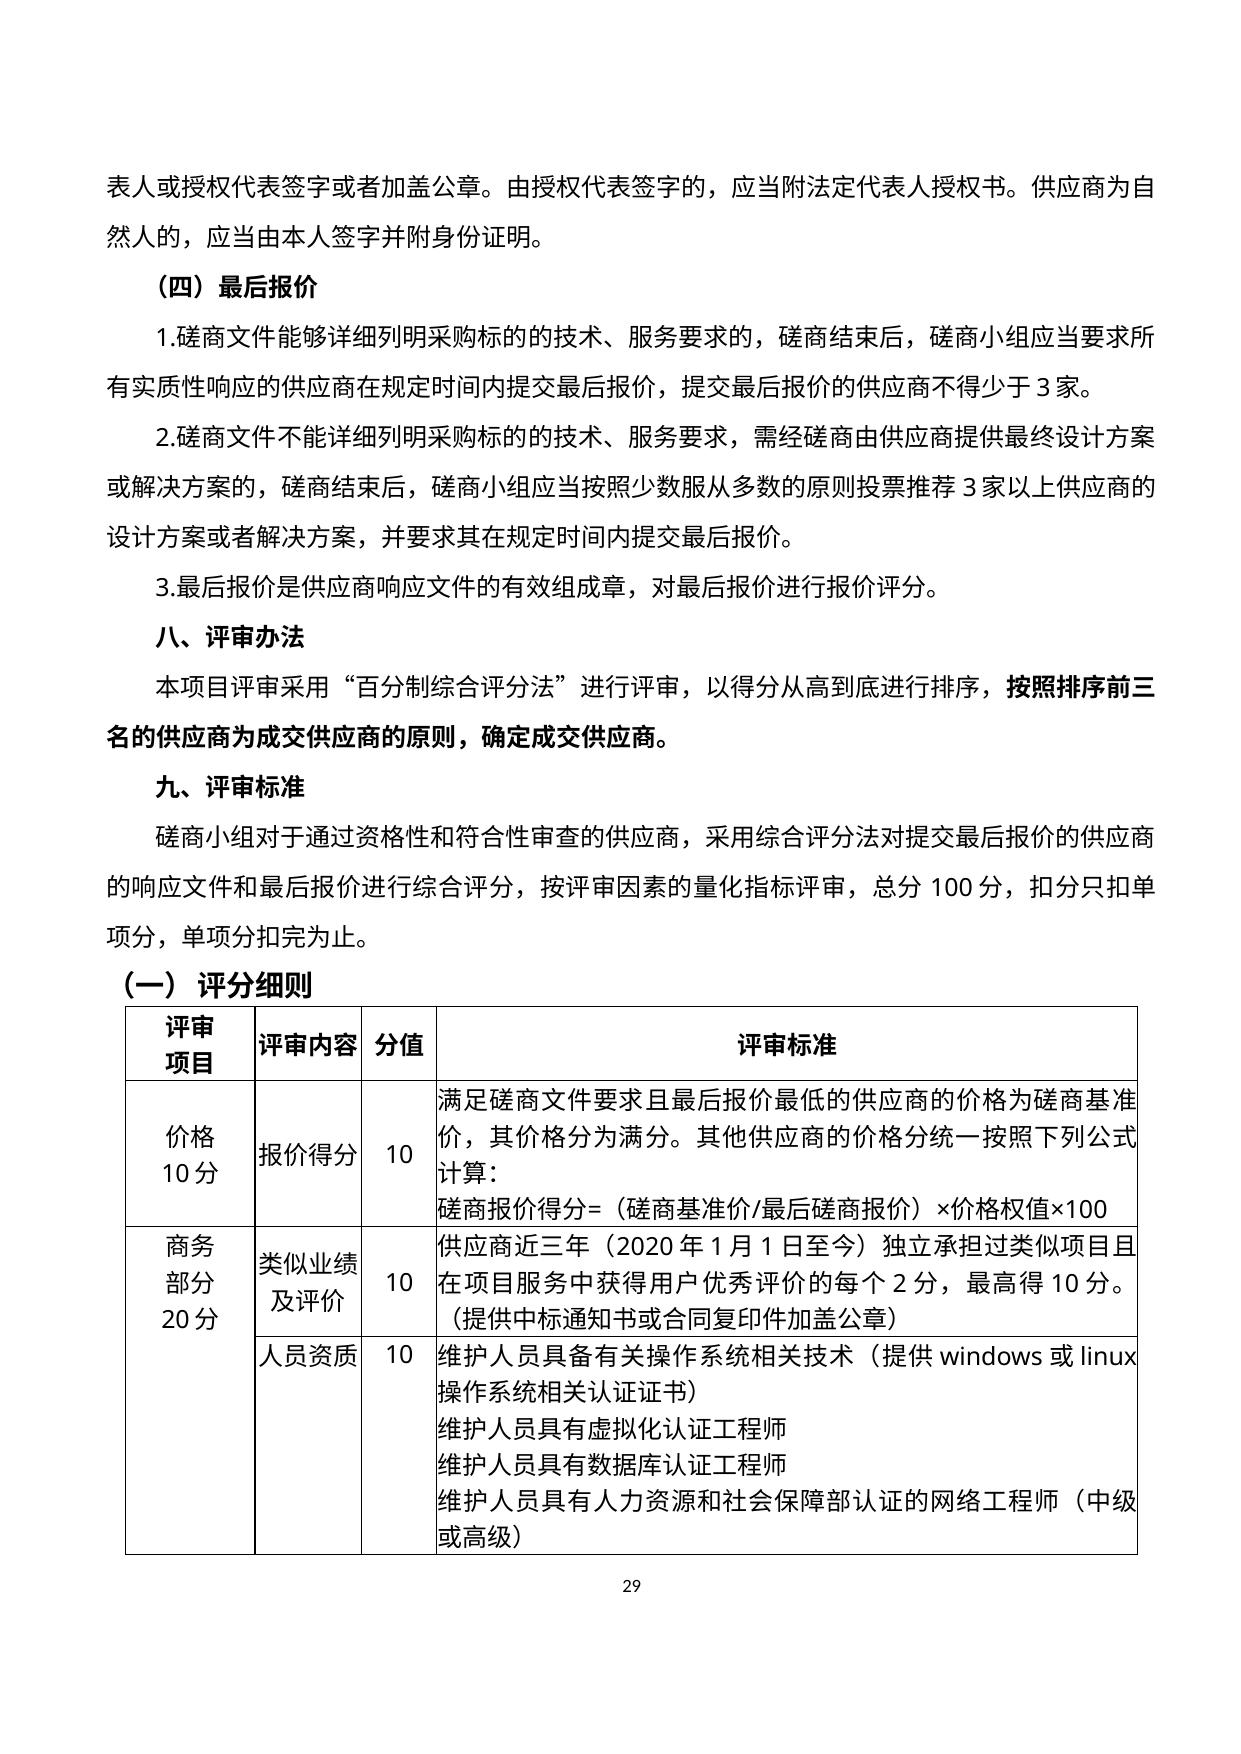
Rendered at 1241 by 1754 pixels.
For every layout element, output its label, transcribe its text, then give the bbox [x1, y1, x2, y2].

table_header 评审 项目 [126, 1007, 254, 1080]
table_cell 供应商近三年（2020年1月1日至今）独立承担过类似项目且在项目服务中获得用户优秀评价的每个2分，最高得10分。（提供中标通知书或合同复印件加盖公章） [437, 1227, 1137, 1336]
table_cell 10 [362, 1227, 436, 1336]
table_cell 10 [362, 1081, 436, 1226]
text （四）最后报价 [106, 256, 1157, 306]
table_header 分值 [362, 1007, 436, 1080]
list 评分细则 [106, 956, 1157, 1006]
table_header 评审标准 [437, 1007, 1137, 1080]
text 九、评审标准 [106, 756, 1157, 806]
text 八、评审办法 [106, 606, 1157, 656]
text 3.最后报价是供应商响应文件的有效组成章，对最后报价进行报价评分。 [106, 556, 1157, 606]
table_cell 报价得分 [256, 1081, 361, 1226]
text 磋商小组对于通过资格性和符合性审查的供应商，采用综合评分法对提交最后报价的供应商的响应文件和最后报价进行综合评分，按评审因素的量化指标评审，总分100分，扣分只扣单项分，单项分扣完为止。 [106, 806, 1157, 956]
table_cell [437, 1337, 1137, 1554]
table_cell 价格 10分 [126, 1081, 254, 1226]
table_cell 商务 部分 20分 [126, 1227, 254, 1554]
table_cell 10 [362, 1337, 436, 1554]
table_cell 人员资质 [256, 1337, 361, 1554]
text 1.磋商文件能够详细列明采购标的的技术、服务要求的，磋商结束后，磋商小组应当要求所有实质性响应的供应商在规定时间内提交最后报价，提交最后报价的供应商不得少于3家。 [106, 306, 1157, 406]
text 2.磋商文件不能详细列明采购标的的技术、服务要求，需经磋商由供应商提供最终设计方案或解决方案的，磋商结束后，磋商小组应当按照少数服从多数的原则投票推荐3家以上供应商的设计方案或者解决方案，并要求其在规定时间内提交最后报价。 [106, 406, 1157, 556]
table_header 评审内容 [256, 1007, 361, 1080]
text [106, 156, 1157, 256]
text 本项目评审采用“百分制综合评分法”进行评审，以得分从高到底进行排序，按照排序前三名的供应商为成交供应商的原则，确定成交供应商。 [106, 656, 1157, 756]
table_cell 类似业绩及评价 [256, 1227, 361, 1336]
table_cell 满足磋商文件要求且最后报价最低的供应商的价格为磋商基准价，其价格分为满分。其他供应商的价格分统一按照下列公式计算： 磋商报价得分=（磋商基准价/最后磋商报价）×价格权值×100 [437, 1081, 1137, 1226]
